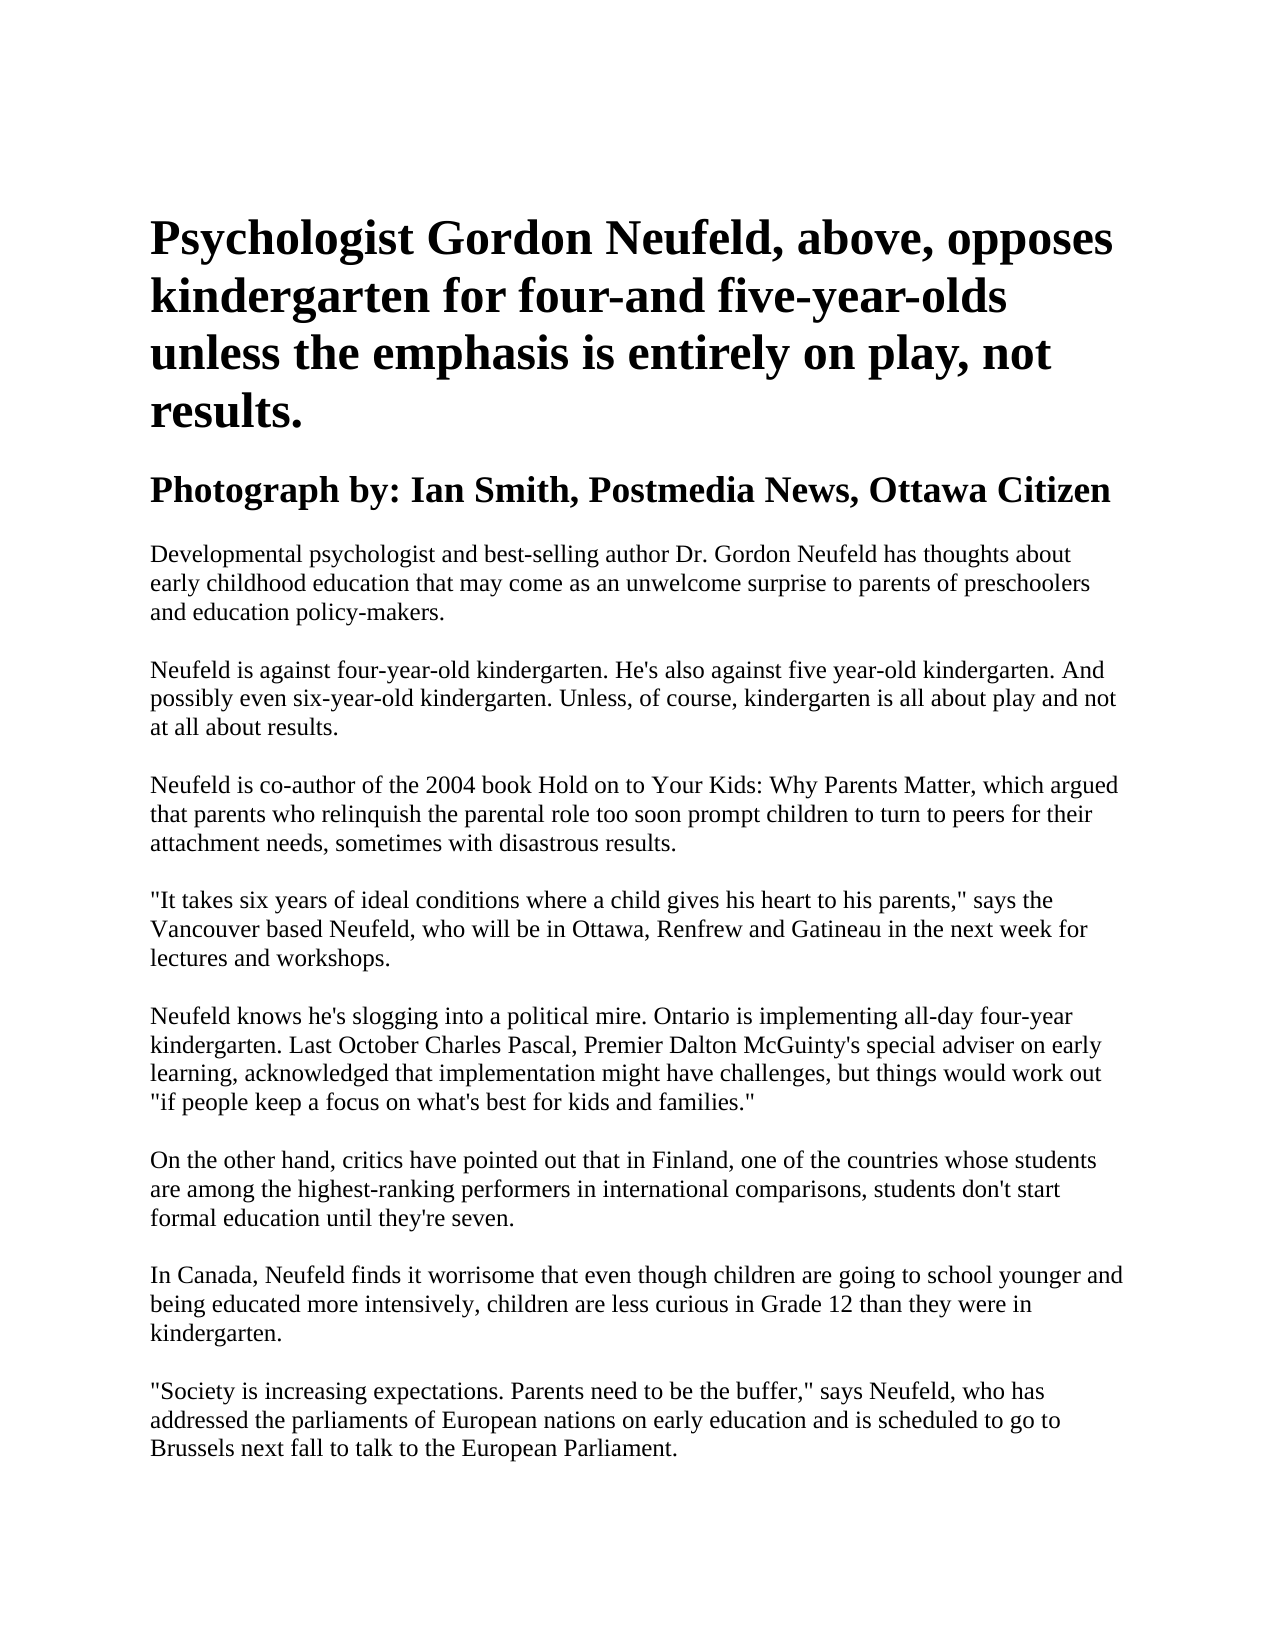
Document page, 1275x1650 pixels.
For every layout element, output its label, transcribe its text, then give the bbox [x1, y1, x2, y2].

text "It takes six years of ideal conditions where a child gives his heart to his parents," says the Vancouver based Neufeld, who will be in Ottawa, Renfrew and Gatineau in the next week for lectures and workshops. [150, 886, 1125, 972]
text Psychologist Gordon Neufeld, above, opposes kindergarten for four-and five-year-olds unless the emphasis is entirely on play, not results. [150, 208, 1125, 438]
text "Society is increasing expectations. Parents need to be the buffer," says Neufeld, who has addressed the parliaments of European nations on early education and is scheduled to go to Brussels next fall to talk to the European Parliament. [150, 1376, 1125, 1462]
text Photograph by: Ian Smith, Postmedia News, Ottawa Citizen [150, 467, 1125, 510]
text Neufeld is against four-year-old kindergarten. He's also against five year-old kindergarten. And possibly even six-year-old kindergarten. Unless, of course, kindergarten is all about play and not at all about results. [150, 655, 1125, 741]
text Developmental psychologist and best-selling author Dr. Gordon Neufeld has thoughts about early childhood education that may come as an unwelcome surprise to parents of preschoolers and education policy-makers. [150, 539, 1125, 626]
text On the other hand, critics have pointed out that in Finland, one of the countries whose students are among the highest-ranking performers in international comparisons, students don't start formal education until they're seven. [150, 1145, 1125, 1231]
text Neufeld knows he's slogging into a political mire. Ontario is implementing all-day four-year kindergarten. Last October Charles Pascal, Premier Dalton McGuinty's special adviser on early learning, acknowledged that implementation might have challenges, but things would work out "if people keep a focus on what's best for kids and families." [150, 1001, 1125, 1116]
text Neufeld is co-author of the 2004 book Hold on to Your Kids: Why Parents Matter, which argued that parents who relinquish the parental role too soon prompt children to turn to peers for their attachment needs, sometimes with disastrous results. [150, 770, 1125, 856]
text In Canada, Neufeld finds it worrisome that even though children are going to school younger and being educated more intensively, children are less curious in Grade 12 than they were in kindergarten. [150, 1261, 1125, 1347]
